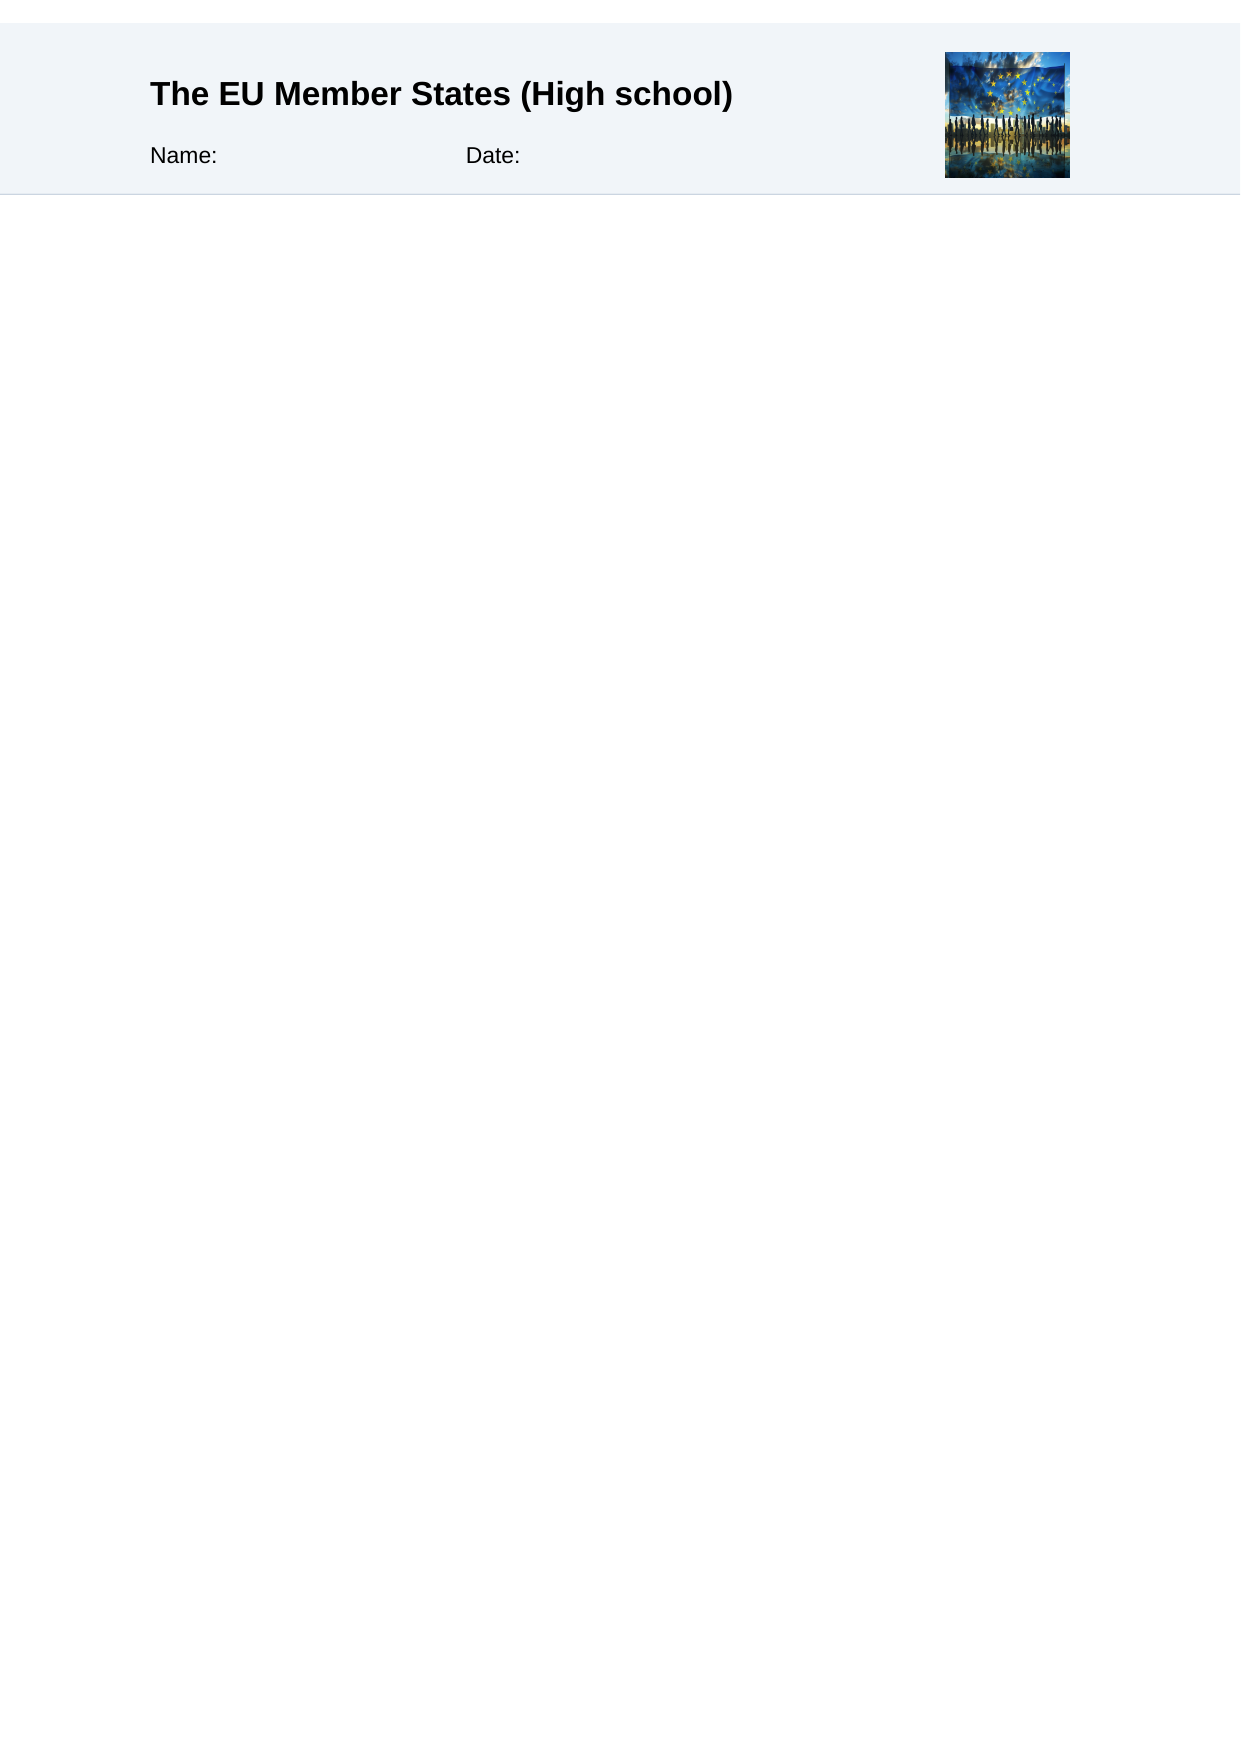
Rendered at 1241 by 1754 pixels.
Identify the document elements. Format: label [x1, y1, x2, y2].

picture [0, 23, 1241, 195]
